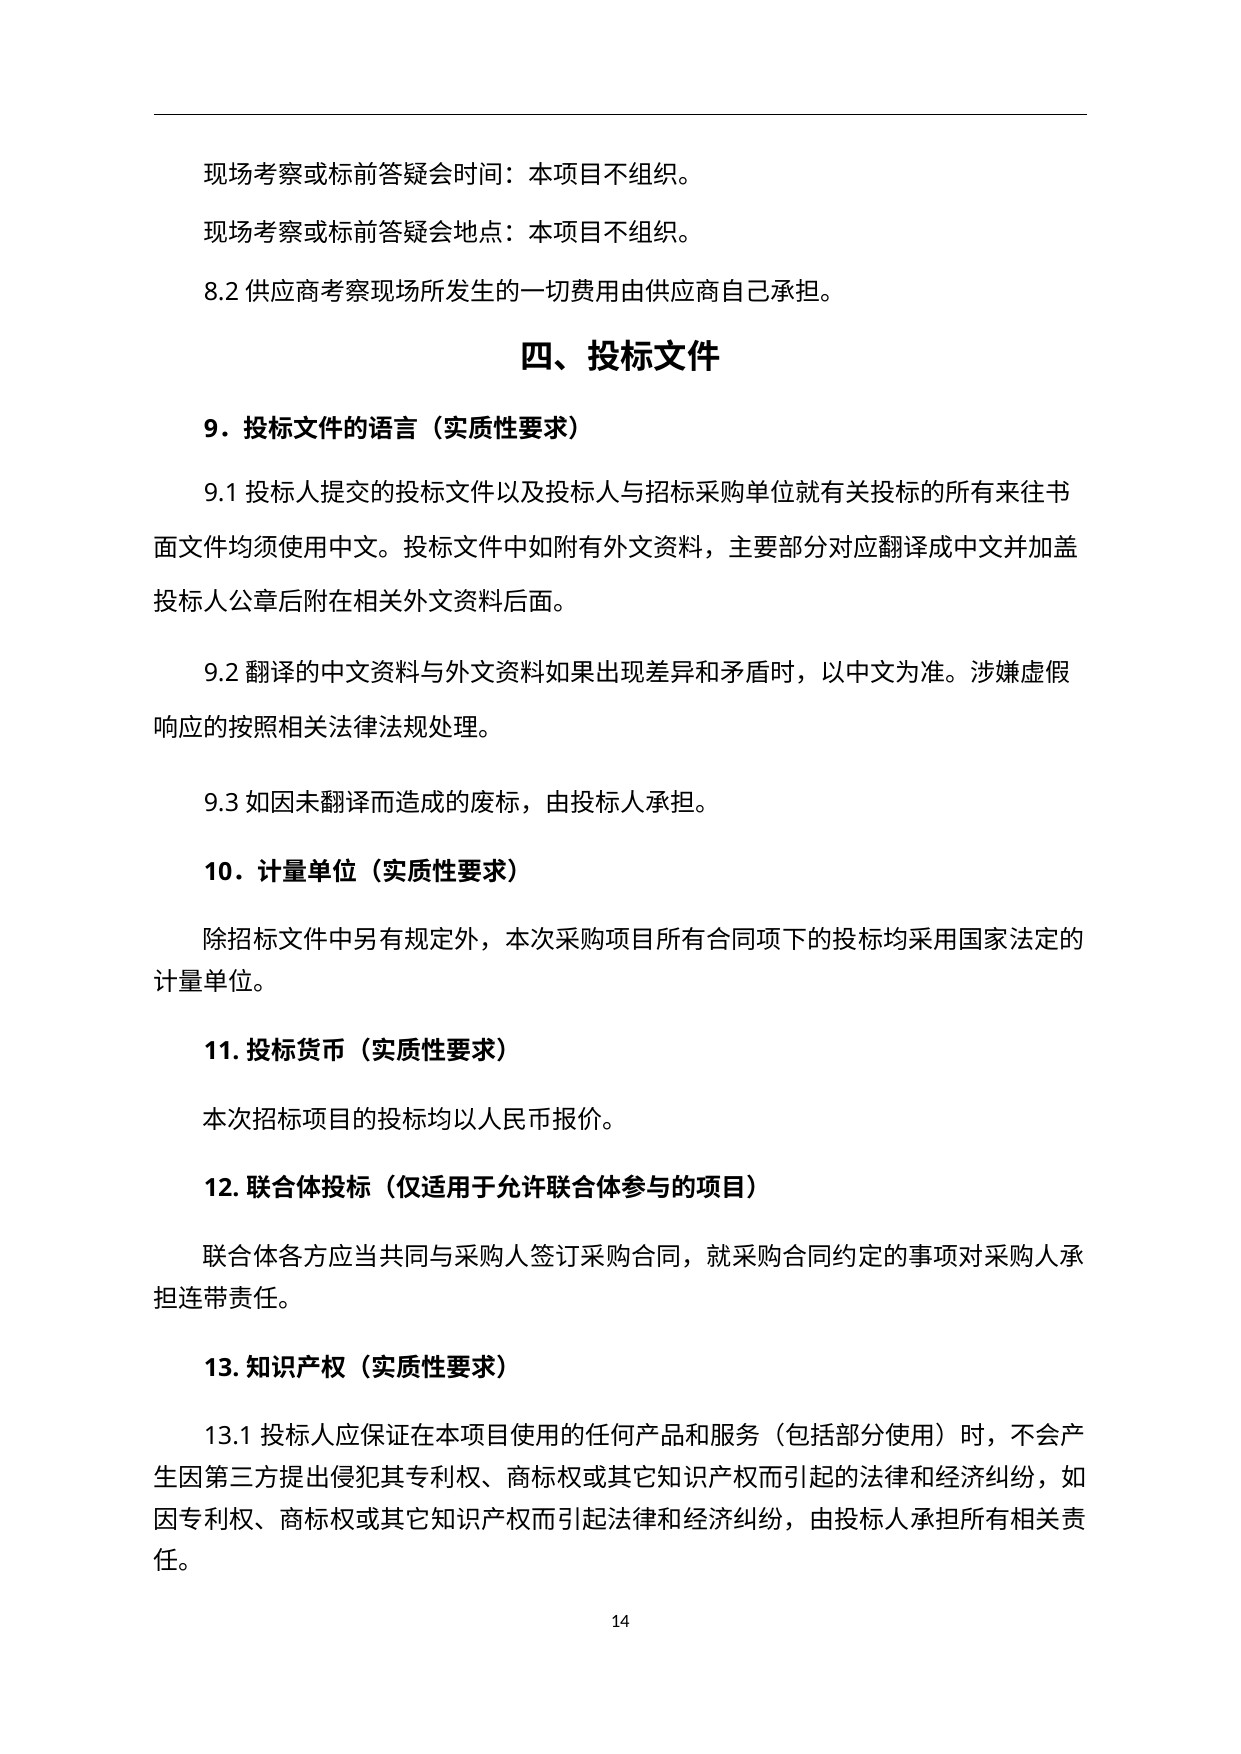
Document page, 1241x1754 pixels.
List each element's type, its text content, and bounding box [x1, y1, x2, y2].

subtitle 11. 投标货币（实质性要求） [153, 1026, 1087, 1068]
text 13.1 投标人应保证在本项目使用的任何产品和服务（包括部分使用）时，不会产生因第三方提出侵犯其专利权、商标权或其它知识产权而引起的法律和经济纠纷，如因专利权、商标权或其它知识产权而引起法律和经济纠纷，由投标人承担所有相关责任。 [153, 1411, 1087, 1578]
subtitle 四、投标文件 [153, 335, 1087, 377]
subtitle 9．投标文件的语言（实质性要求） [153, 404, 1087, 446]
subtitle 12. 联合体投标（仅适用于允许联合体参与的项目） [153, 1163, 1087, 1205]
text 8.2 供应商考察现场所发生的一切费用由供应商自己承担。 [153, 267, 1087, 308]
text 本次招标项目的投标均以人民币报价。 [153, 1095, 1087, 1136]
subtitle 13. 知识产权（实质性要求） [153, 1343, 1087, 1384]
text 现场考察或标前答疑会地点：本项目不组织。 [153, 208, 1087, 250]
text 9.3 如因未翻译而造成的废标，由投标人承担。 [153, 778, 1087, 820]
text 联合体各方应当共同与采购人签订采购合同，就采购合同约定的事项对采购人承担连带责任。 [153, 1232, 1087, 1316]
text 现场考察或标前答疑会时间：本项目不组织。 [153, 150, 1087, 192]
subtitle 10．计量单位（实质性要求） [153, 847, 1087, 888]
text 除招标文件中另有规定外，本次采购项目所有合同项下的投标均采用国家法定的计量单位。 [153, 916, 1087, 999]
text 9.1 投标人提交的投标文件以及投标人与招标采购单位就有关投标的所有来往书面文件均须使用中文。投标文件中如附有外文资料，主要部分对应翻译成中文并加盖投标人公章后附在相关外文资料后面。 [153, 473, 1087, 618]
text 9.2 翻译的中文资料与外文资料如果出现差异和矛盾时，以中文为准。涉嫌虚假响应的按照相关法律法规处理。 [153, 653, 1087, 743]
